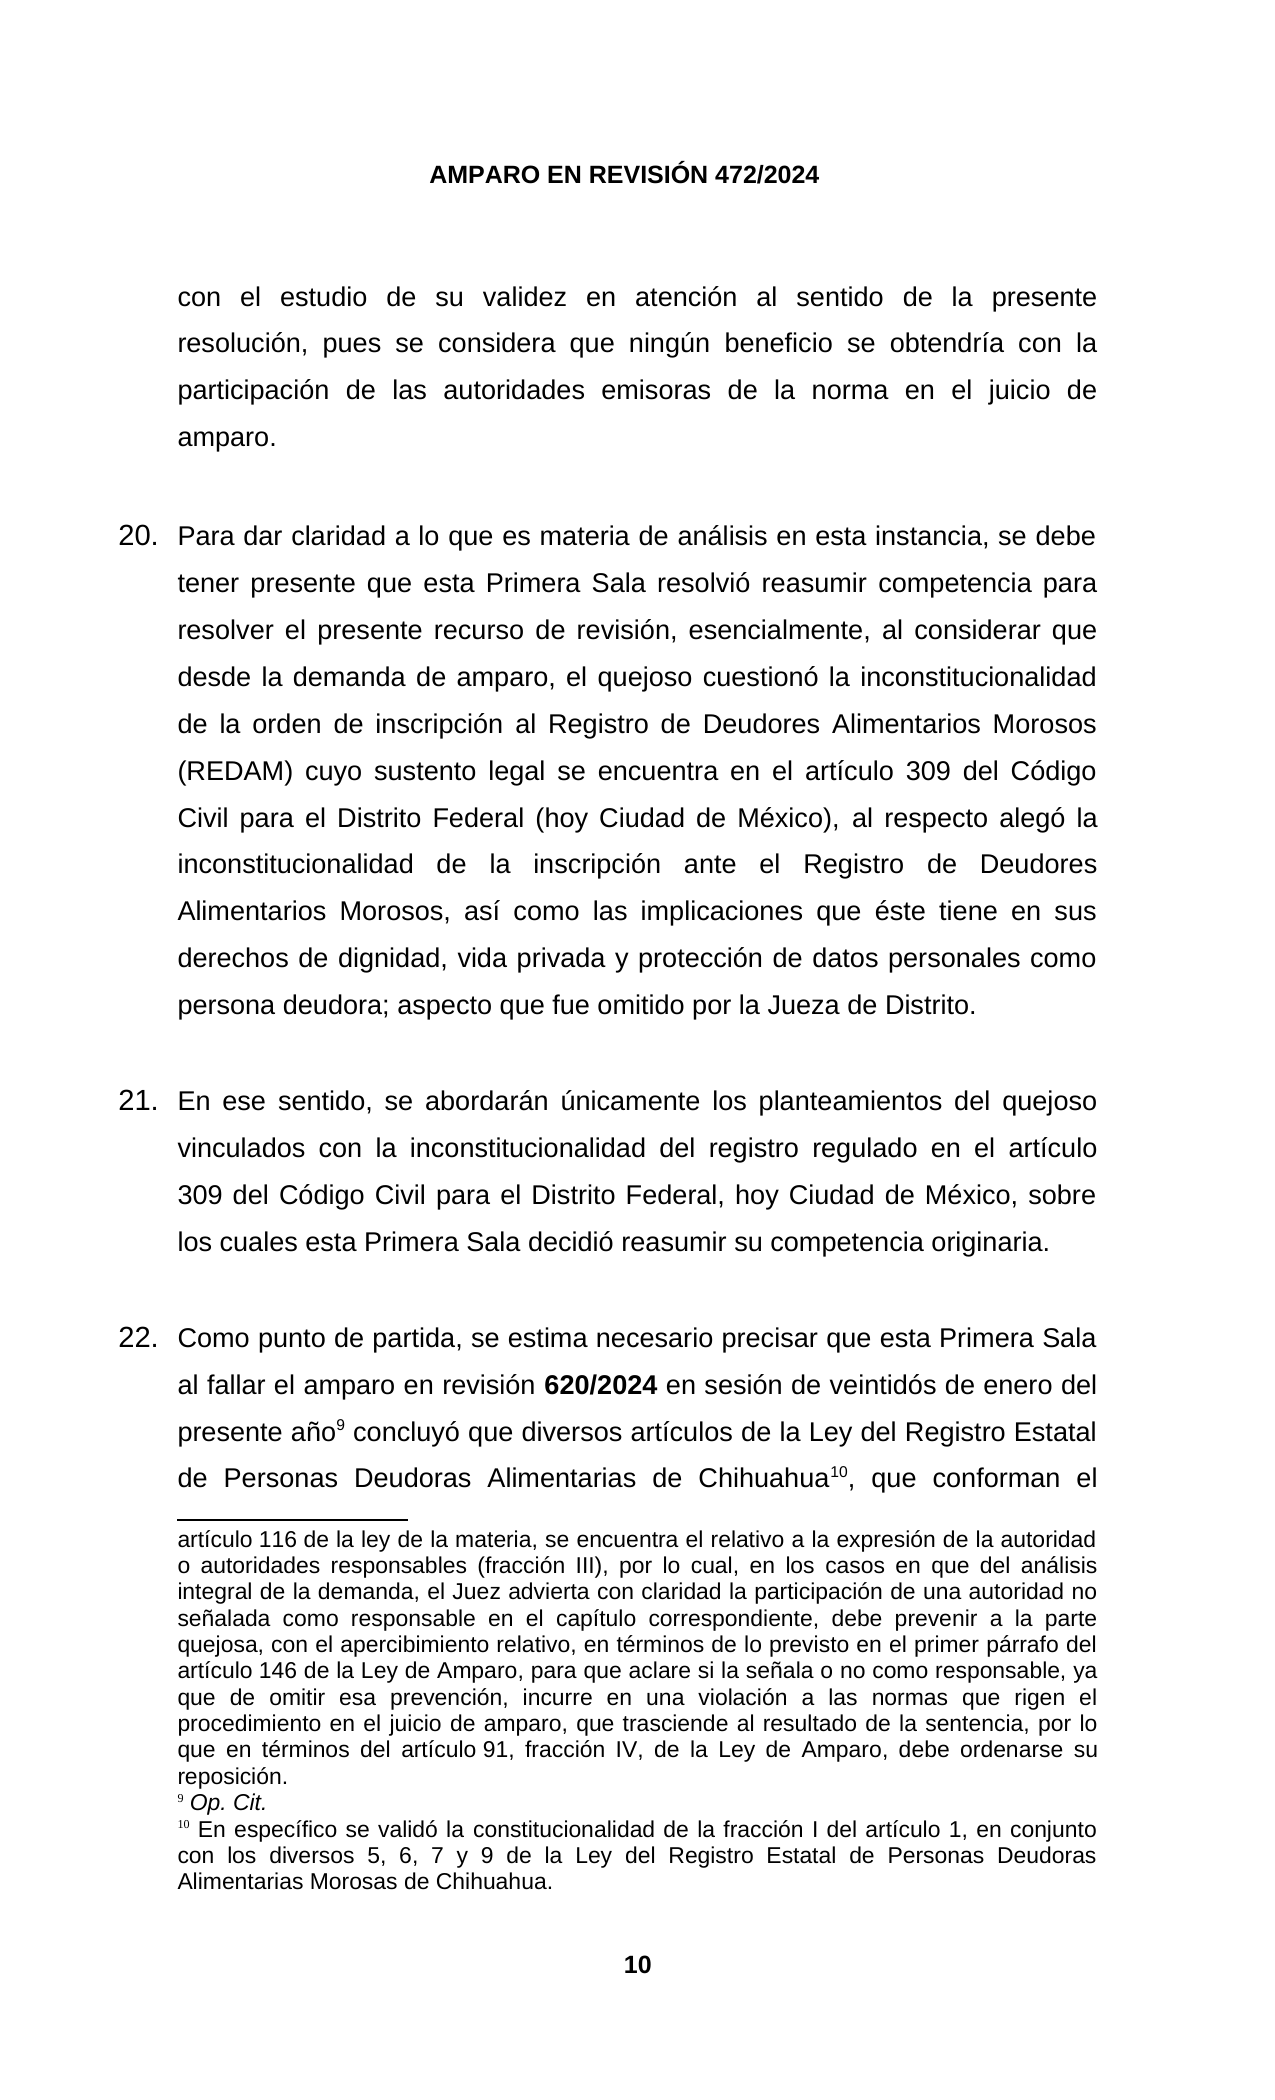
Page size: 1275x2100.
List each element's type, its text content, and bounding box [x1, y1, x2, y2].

list Para dar claridad a lo que es materia de análisis en esta instancia, se debe tener presente que esta Primera Sala resolvió reasumir competencia para resolver el presente recurso de revisión, esencialmente, al considerar que desde la demanda de amparo, el quejoso cuestionó la inconstitucionalidad de la orden de inscripción al Registro de Deudores Alimentarios Morosos (REDAM) cuyo sustento legal se encuentra en el artículo 309 del Código Civil para el Distrito Federal (hoy Ciudad de México), al respecto alegó la inconstitucionalidad de la inscripción ante el Registro de Deudores Alimentarios Morosos, así como las implicaciones que éste tiene en sus derechos de dignidad, vida privada y protección de datos personales como persona deudora; aspecto que fue omitido por la Jueza de Distrito. [118, 518, 1098, 1020]
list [118, 1319, 1098, 1494]
list En ese sentido, se abordarán únicamente los planteamientos del quejoso vinculados con la inconstitucionalidad del registro regulado en el artículo 309 del Código Civil para el Distrito Federal, hoy Ciudad de México, sobre los cuales esta Primera Sala decidió reasumir su competencia originaria. [118, 1083, 1098, 1257]
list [118, 281, 1098, 452]
